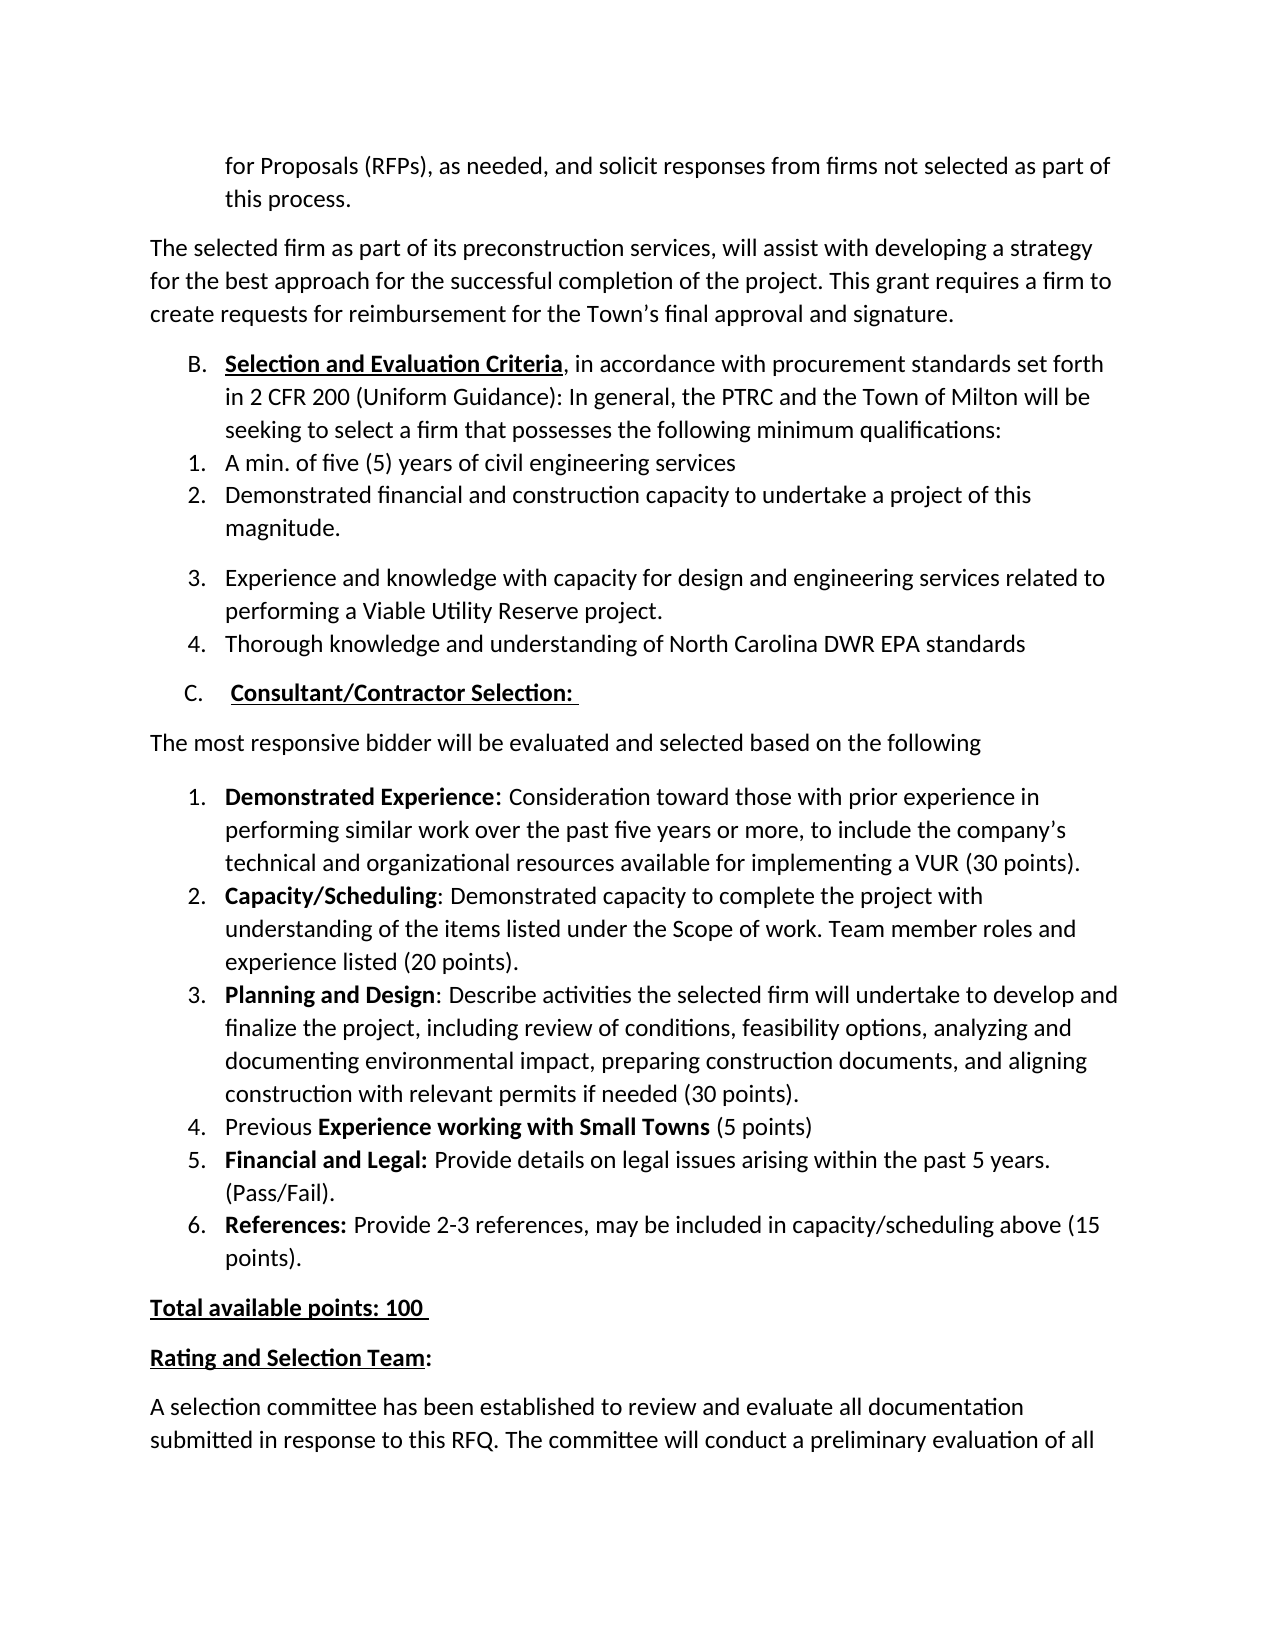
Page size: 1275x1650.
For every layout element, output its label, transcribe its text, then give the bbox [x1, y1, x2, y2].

list Capacity/Scheduling: Demonstrated capacity to complete the project with understanding of the items listed under the Scope of work. Team member roles and experience listed (20 points). [187, 881, 1125, 977]
text The most responsive bidder will be evaluated and selected based on the following [150, 727, 1125, 758]
list References: Provide 2-3 references, may be included in capacity/scheduling above (15 points). [187, 1210, 1125, 1273]
text C. Consultant/Contractor Selection: [150, 677, 1125, 708]
list Demonstrated financial and construction capacity to undertake a project of this magnitude. [187, 479, 1125, 543]
text Rating and Selection Team: [150, 1342, 1125, 1372]
text Total available points: 100 [150, 1292, 1125, 1323]
list Planning and Design: Describe activities the selected firm will undertake to develop and finalize the project, including review of conditions, feasibility options, analyzing and documenting environmental impact, preparing construction documents, and aligning construction with relevant permits if needed (30 points). [187, 979, 1125, 1108]
list Previous Experience working with Small Towns (5 points) [187, 1111, 1125, 1141]
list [187, 150, 1125, 213]
list Financial and Legal: Provide details on legal issues arising within the past 5 years. (Pass/Fail). [187, 1144, 1125, 1207]
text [150, 1391, 1125, 1455]
list Demonstrated Experience: Consideration toward those with prior experience in performing similar work over the past five years or more, to include the company’s technical and organizational resources available for implementing a VUR (30 points). [187, 777, 1125, 878]
text The selected firm as part of its preconstruction services, will assist with developing a strategy for the best approach for the successful completion of the project. This grant requires a firm to create requests for reimbursement for the Town’s final approval and signature. [150, 232, 1125, 329]
list Thorough knowledge and understanding of North Carolina DWR EPA standards [187, 628, 1125, 658]
list Selection and Evaluation Criteria, in accordance with procurement standards set forth in 2 CFR 200 (Uniform Guidance): In general, the PTRC and the Town of Milton will be seeking to select a firm that possesses the following minimum qualifications: [187, 348, 1125, 444]
list A min. of five (5) years of civil engineering services [187, 447, 1125, 477]
list Experience and knowledge with capacity for design and engineering services related to performing a Viable Utility Reserve project. [187, 562, 1125, 626]
